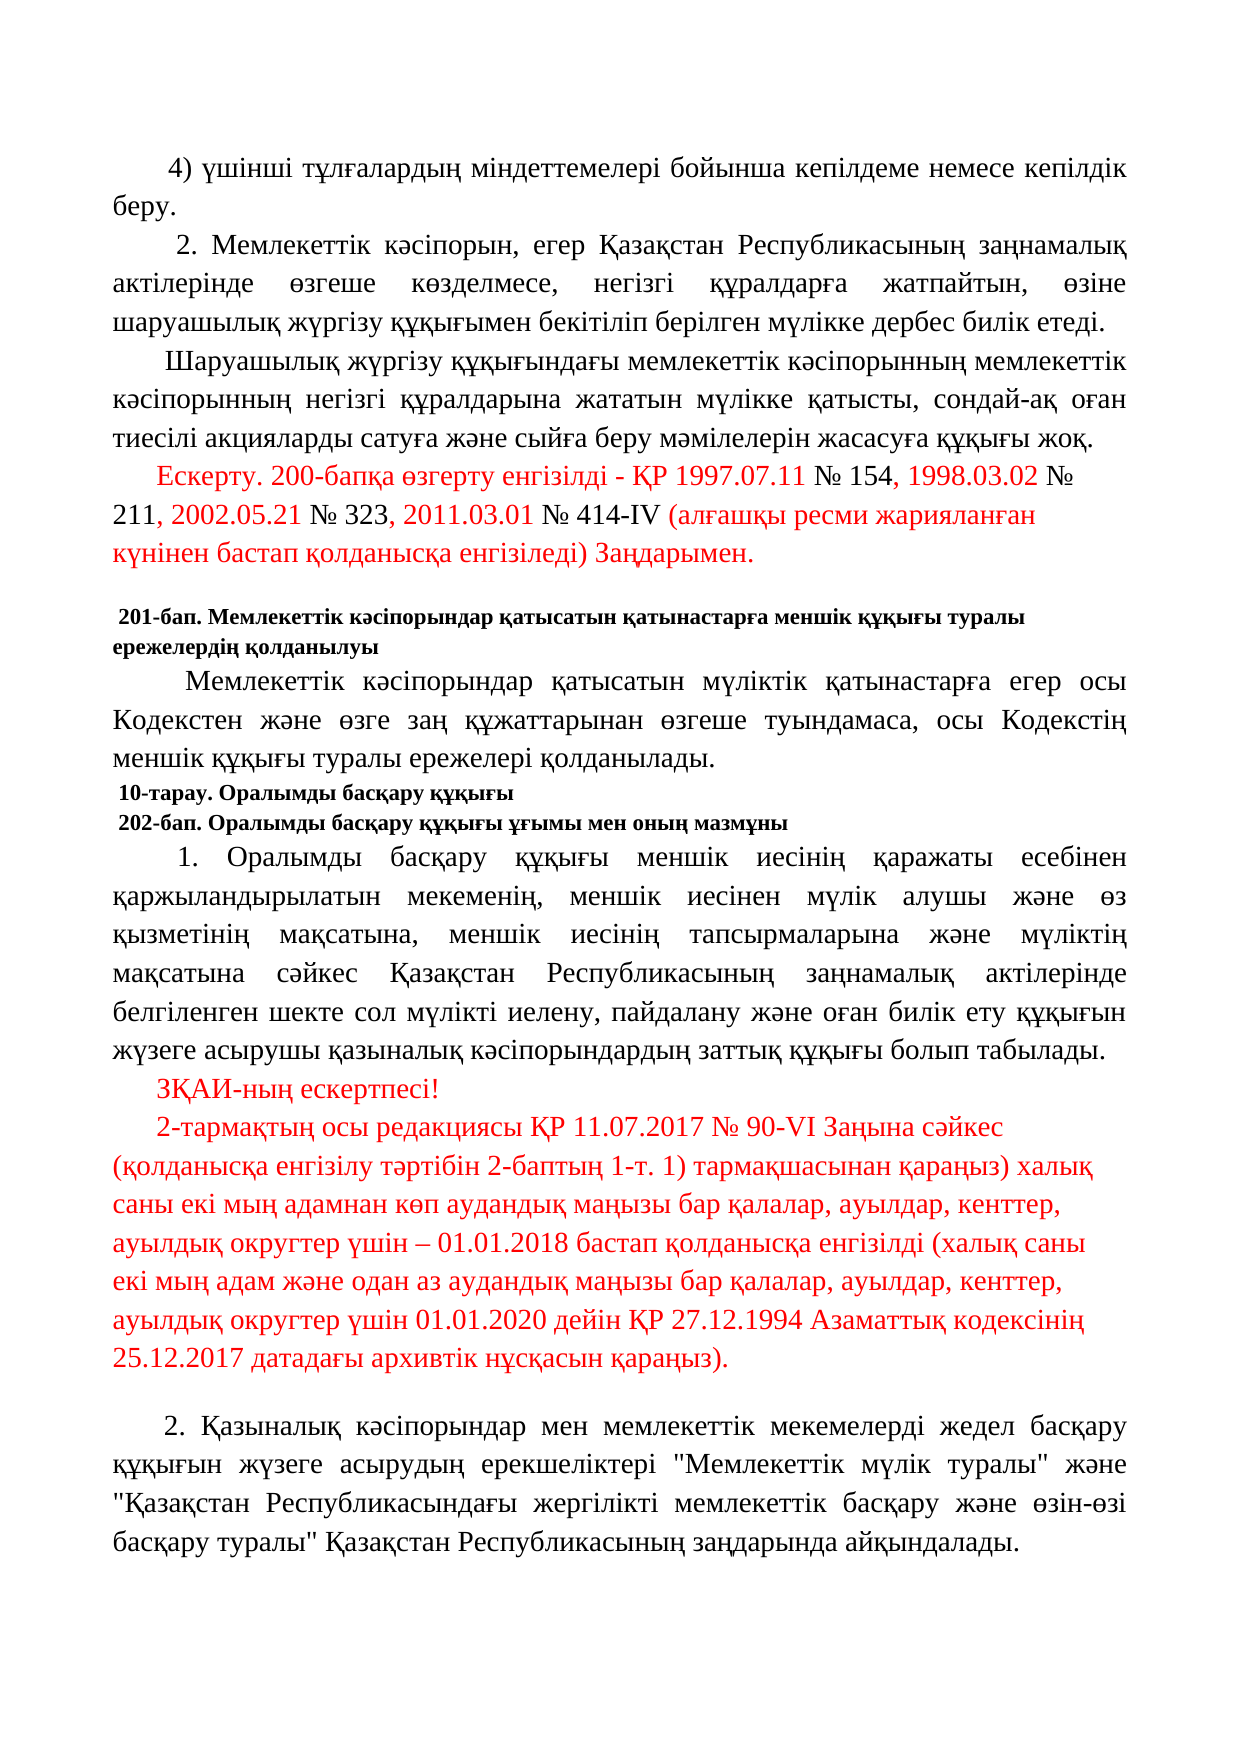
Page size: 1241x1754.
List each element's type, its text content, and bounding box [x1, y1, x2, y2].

text 10-тарау. Оралымды басқару құқығы [112, 779, 1128, 805]
text 201-бап. Мемлекеттiк кәсiпорындар қатысатын қатынастарға меншiк құқығы туралы ережелердiң қолданылуы [112, 603, 1128, 659]
text 4) үшiншi тұлғалардың мiндеттемелерi бойынша кепiлдеме немесе кепiлдiк беру. [112, 150, 1128, 222]
text 1. Оралымды басқару құқығы меншiк иесiнiң қаражаты есебiнен қаржыландырылатын мекеменiң, меншiк иесiнен мүлiк алушы және өз қызметiнiң мақсатына, меншiк иесiнiң тапсырмаларына және мүлiктiң мақсатына сәйкес Қазақстан Республикасының заңнамалық актілерінде белгiленген шекте сол мүлiктi иелену, пайдалану және оған билiк ету құқығын жүзеге асырушы қазыналық кәсiпорындардың заттық құқығы болып табылады. [112, 839, 1128, 1066]
text 2. Қазыналық кәсіпорындар мен мемлекеттік мекемелерді жедел басқару құқығын жүзеге асырудың ерекшеліктері "Мемлекеттік мүлік туралы" және "Қазақстан Республикасындағы жергілікті мемлекеттік басқару және өзін-өзі басқару туралы" Қазақстан Республикасының заңдарында айқындалады. [112, 1408, 1128, 1557]
text Мемлекеттiк кәсiпорындар қатысатын мүлiктiк қатынастарға егер осы Кодекстен және өзге заң құжаттарынан өзгеше туындамаса, осы Кодекстiң меншiк құқығы туралы ережелерi қолданылады. [112, 663, 1128, 774]
text 202-бап. Оралымды басқару құқығы ұғымы мен оның мазмұны [112, 809, 1128, 836]
text ЗҚАИ-ның ескертпесі! 2-тармақтың осы редакциясы ҚР 11.07.2017 № 90-VI Заңына сәйкес (қолданысқа енгізілу тәртібін 2-баптың 1-т. 1) тармақшасынан қараңыз) халық саны екі мың адамнан көп аудандық маңызы бар қалалар, ауылдар, кенттер, ауылдық округтер үшін – 01.01.2018 бастап қолданысқа енгізілді (халық саны екі мың адам және одан аз аудандық маңызы бар қалалар, ауылдар, кенттер, ауылдық округтер үшін 01.01.2020 дейін ҚР 27.12.1994 Азаматтық кодексінің 25.12.2017 датадағы архивтік нұсқасын қараңыз). [112, 1071, 1128, 1404]
text Ескерту. 200-бапқа өзгерту енгiзiлдi - ҚР 1997.07.11 № 154, 1998.03.02 № 211, 2002.05.21 № 323, 2011.03.01 № 414-IV (алғашқы ресми жарияланған күнінен бастап қолданысқа енгізіледі) Заңдарымен. [112, 458, 1128, 599]
